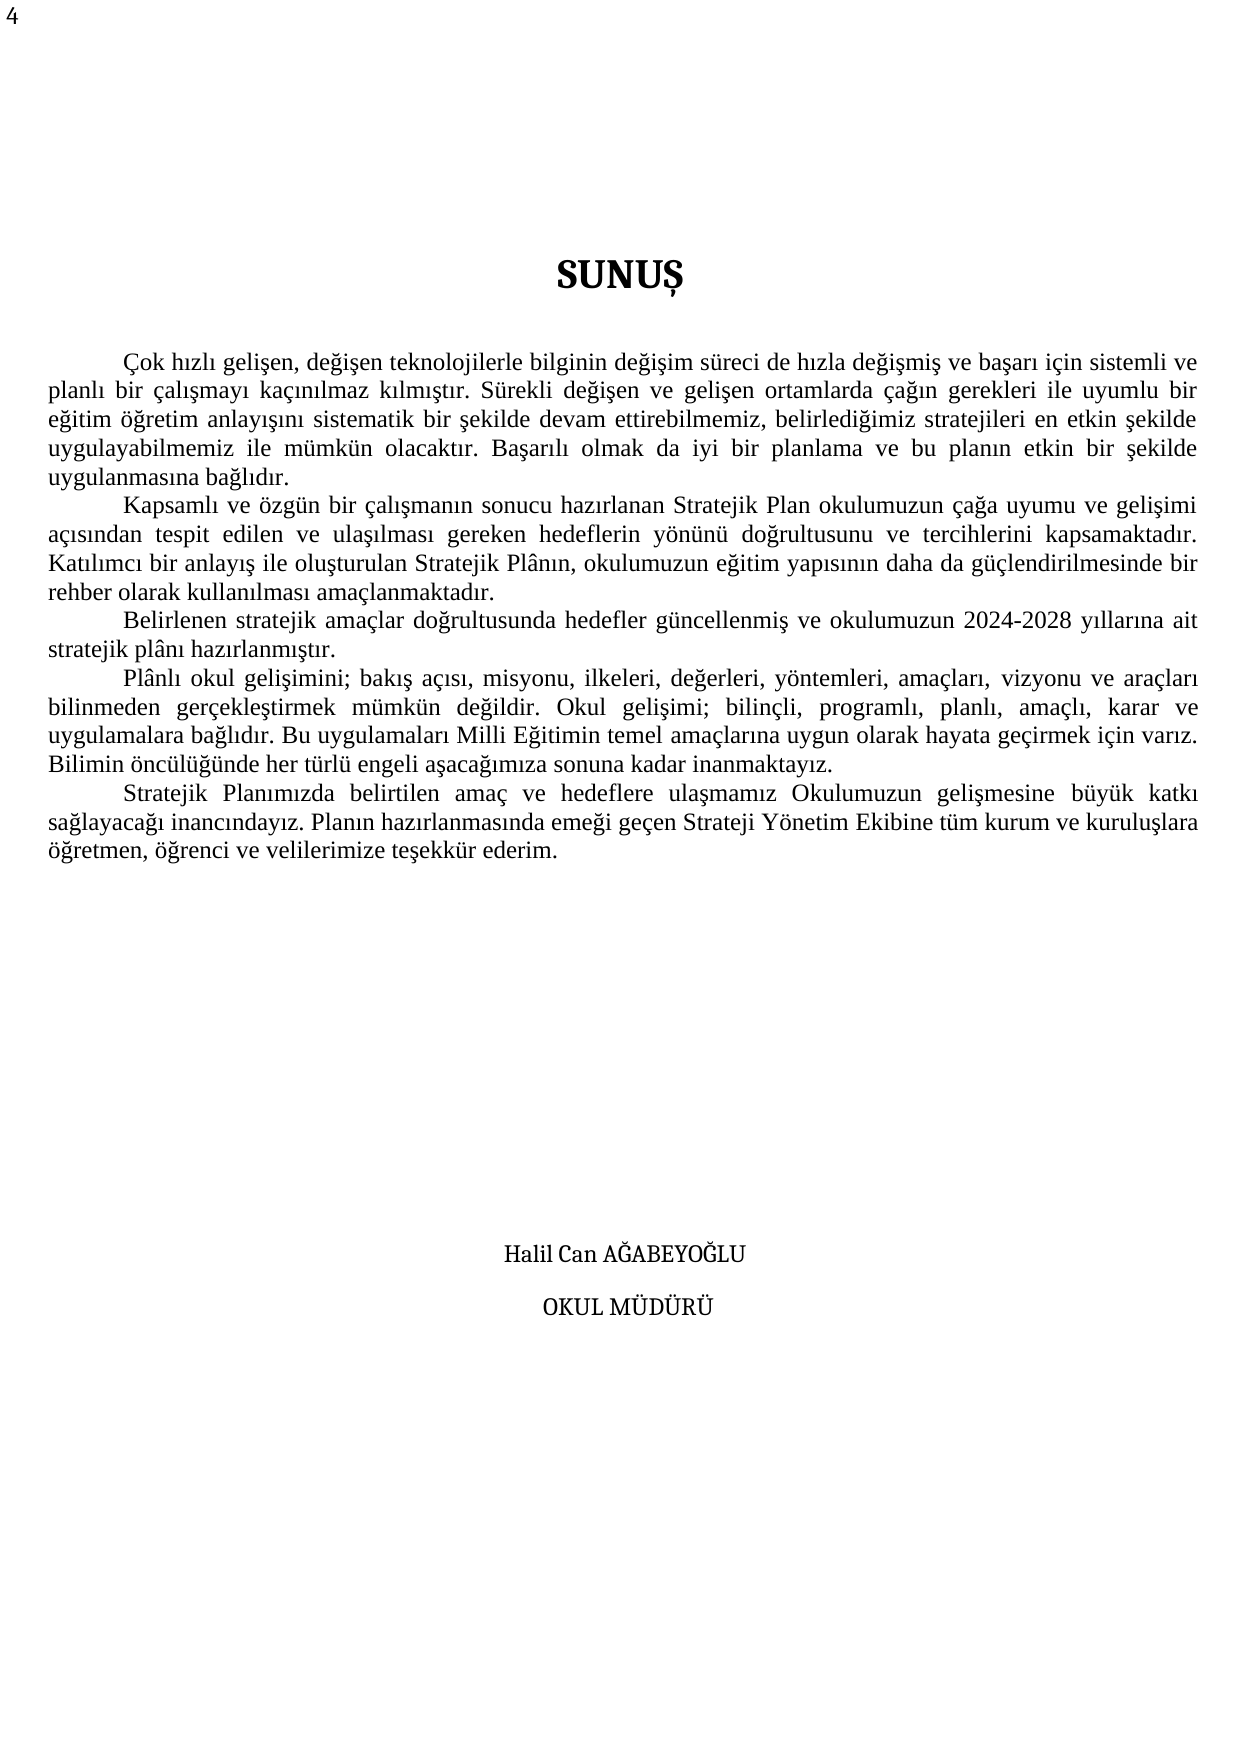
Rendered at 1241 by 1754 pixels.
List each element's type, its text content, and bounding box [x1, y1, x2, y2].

text Stratejik Planımızda belirtilen amaç ve hedeflere ulaşmamız Okulumuzun gelişmesine büyük katkı sağlayacağı inancındayız. Planın hazırlanmasında emeği geçen Strateji Yönetim Ekibine tüm kurum ve kuruluşlara öğretmen, öğrenci ve velilerimize teşekkür ederim. [48, 778, 1198, 864]
text Plânlı okul gelişimini; bakış açısı, misyonu, ilkeleri, değerleri, yöntemleri, amaçları, vizyonu ve araçları bilinmeden gerçekleştirmek mümkün değildir. Okul gelişimi; bilinçli, programlı, planlı, amaçlı, karar ve uygulamalara bağlıdır. Bu uygulamaları Milli Eğitimin temel amaçlarına uygun olarak hayata geçirmek için varız. Bilimin öncülüğünde her türlü engeli aşacağımıza sonuna kadar inanmaktayız. [48, 663, 1198, 778]
text Belirlenen stratejik amaçlar doğrultusunda hedefler güncellenmiş ve okulumuzun 2024-2028 yıllarına ait stratejik plânı hazırlanmıştır. [48, 605, 1198, 663]
text Kapsamlı ve özgün bir çalışmanın sonucu hazırlanan Stratejik Plan okulumuzun çağa uyumu ve gelişimi açısından tespit edilen ve ulaşılması gereken hedeflerin yönünü doğrultusunu ve tercihlerini kapsamaktadır. Katılımcı bir anlayış ile oluşturulan Stratejik Plânın, okulumuzun eğitim yapısının daha da güçlendirilmesinde bir rehber olarak kullanılması amaçlanmaktadır. [48, 490, 1198, 605]
subtitle SUNUŞ [339, 251, 901, 299]
text Halil Can AĞABEYOĞLU [339, 1240, 911, 1268]
text OKUL MÜDÜRÜ [339, 1293, 917, 1321]
text Çok hızlı gelişen, değişen teknolojilerle bilginin değişim süreci de hızla değişmiş ve başarı için sistemli ve planlı bir çalışmayı kaçınılmaz kılmıştır. Sürekli değişen ve gelişen ortamlarda çağın gerekleri ile uyumlu bir eğitim öğretim anlayışını sistematik bir şekilde devam ettirebilmemiz, belirlediğimiz stratejileri en etkin şekilde uygulayabilmemiz ile mümkün olacaktır. Başarılı olmak da iyi bir planlama ve bu planın etkin bir şekilde uygulanmasına bağlıdır. [48, 347, 1198, 490]
